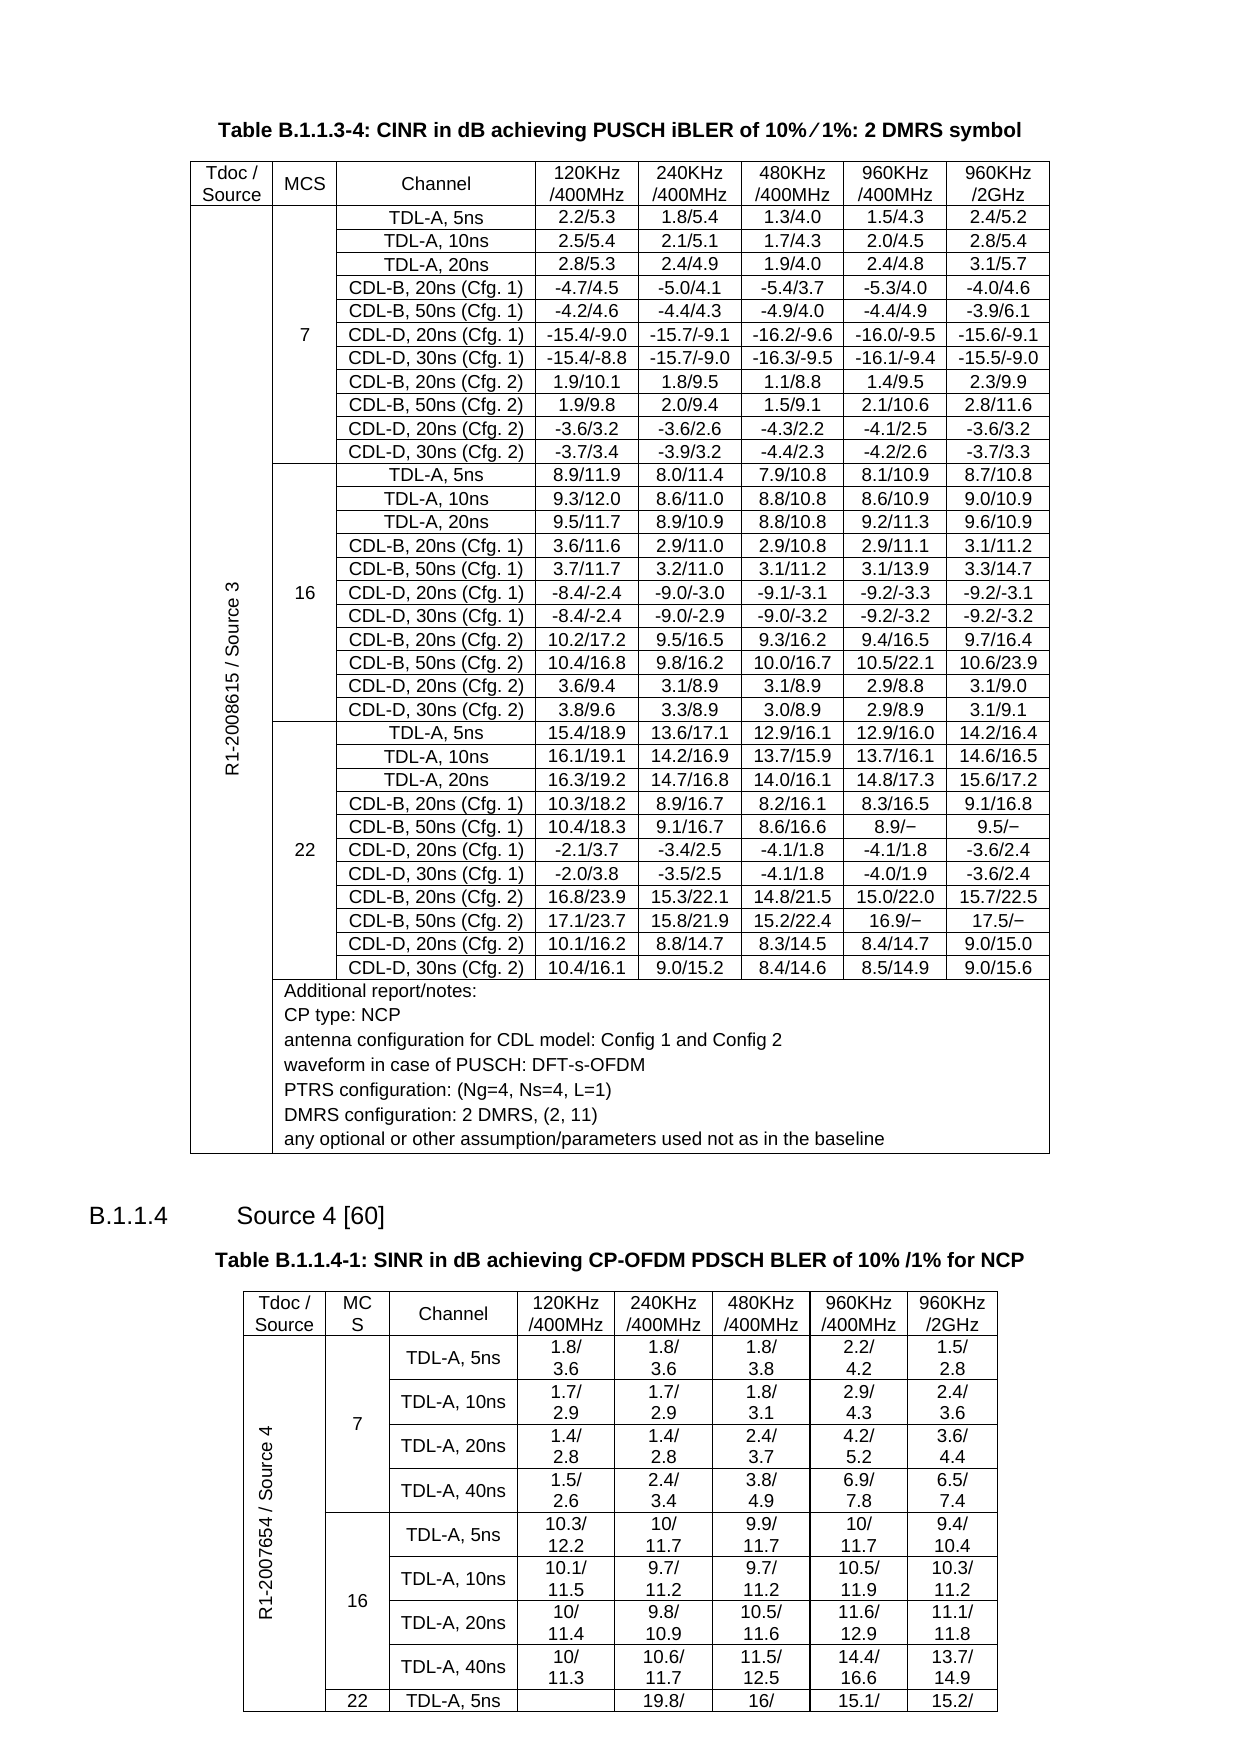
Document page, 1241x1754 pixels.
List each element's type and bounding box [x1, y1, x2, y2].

table_cell [639, 487, 741, 510]
table_cell [536, 675, 638, 697]
table_cell [337, 558, 535, 580]
table_cell [908, 1425, 997, 1468]
table_cell [639, 300, 741, 322]
table_cell [639, 394, 741, 416]
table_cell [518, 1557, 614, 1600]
table_cell [742, 347, 843, 369]
table_cell [947, 628, 1049, 650]
table_cell [615, 1336, 712, 1379]
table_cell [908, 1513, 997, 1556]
table_cell [742, 933, 843, 955]
table_cell [536, 745, 638, 767]
table_cell [947, 276, 1049, 299]
table_cell [844, 394, 946, 416]
table_cell [742, 651, 843, 674]
table_cell [844, 745, 946, 767]
table_cell [639, 558, 741, 580]
table_cell [273, 206, 336, 463]
table_cell [844, 206, 946, 228]
table_cell [337, 206, 535, 228]
table_cell [337, 628, 535, 650]
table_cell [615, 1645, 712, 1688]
table_header [742, 162, 843, 205]
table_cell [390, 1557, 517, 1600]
table_cell [639, 323, 741, 346]
table_cell [639, 909, 741, 932]
table_cell [337, 440, 535, 463]
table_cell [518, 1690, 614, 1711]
table_cell [947, 230, 1049, 252]
table_cell [844, 815, 946, 838]
table_cell [844, 323, 946, 346]
table_cell [337, 534, 535, 557]
table_cell [615, 1513, 712, 1556]
table_cell [536, 300, 638, 322]
table_cell [536, 511, 638, 533]
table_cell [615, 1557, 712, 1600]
table_cell [844, 300, 946, 322]
table_cell [390, 1336, 517, 1379]
table_cell [742, 323, 843, 346]
table_cell [844, 440, 946, 463]
table_cell [947, 394, 1049, 416]
table_cell [947, 839, 1049, 861]
table_cell [536, 347, 638, 369]
table_cell [742, 909, 843, 932]
table_cell [390, 1425, 517, 1468]
table_cell [844, 253, 946, 275]
table_cell [742, 839, 843, 861]
table_cell [947, 651, 1049, 674]
table_cell [639, 206, 741, 228]
table_cell [844, 230, 946, 252]
table_cell [844, 675, 946, 697]
table_cell [337, 511, 535, 533]
table_cell [742, 394, 843, 416]
table_cell [536, 722, 638, 744]
table_cell [742, 675, 843, 697]
table_cell [337, 769, 535, 791]
table_cell [811, 1469, 907, 1512]
table_cell [742, 534, 843, 557]
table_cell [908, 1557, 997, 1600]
table_cell [713, 1425, 809, 1468]
table_cell [639, 276, 741, 299]
table_cell [947, 886, 1049, 908]
table_cell [844, 698, 946, 721]
table_header [273, 162, 336, 205]
table_cell [518, 1380, 614, 1423]
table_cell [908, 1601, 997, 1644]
table_cell [337, 886, 535, 908]
table_cell [536, 933, 638, 955]
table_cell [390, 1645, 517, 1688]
table_cell [639, 956, 741, 978]
table_cell [844, 464, 946, 486]
table_cell [536, 605, 638, 627]
table_header [326, 1292, 389, 1335]
table_cell [191, 206, 272, 1153]
table_cell [536, 394, 638, 416]
table_cell [844, 722, 946, 744]
table_header [811, 1292, 907, 1335]
table_cell [536, 464, 638, 486]
table_cell [639, 605, 741, 627]
table_cell [844, 370, 946, 392]
table_cell [337, 956, 535, 978]
table_cell [742, 722, 843, 744]
table_cell [337, 933, 535, 955]
table_cell [844, 956, 946, 978]
table_cell [536, 323, 638, 346]
table_cell [518, 1425, 614, 1468]
table_cell [536, 839, 638, 861]
table_cell [337, 862, 535, 885]
table_cell [536, 487, 638, 510]
table_cell [639, 815, 741, 838]
table_cell [536, 909, 638, 932]
table_cell [742, 956, 843, 978]
table_cell [337, 792, 535, 814]
table_cell [811, 1425, 907, 1468]
table_cell [742, 206, 843, 228]
table_cell [908, 1469, 997, 1512]
table_cell [639, 628, 741, 650]
table_cell [844, 628, 946, 650]
table_header [615, 1292, 712, 1335]
table_cell [639, 651, 741, 674]
table_cell [947, 206, 1049, 228]
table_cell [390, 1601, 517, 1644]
table_cell [639, 722, 741, 744]
table_cell [337, 581, 535, 603]
table_cell [337, 745, 535, 767]
table_header [390, 1292, 517, 1335]
table_cell [947, 347, 1049, 369]
table_cell [536, 230, 638, 252]
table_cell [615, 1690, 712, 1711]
table_cell [947, 417, 1049, 439]
table_cell [947, 605, 1049, 627]
table_cell [947, 698, 1049, 721]
table_cell [639, 370, 741, 392]
table_cell [536, 440, 638, 463]
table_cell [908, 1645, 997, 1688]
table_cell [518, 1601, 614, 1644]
table_cell [742, 886, 843, 908]
table_cell [337, 605, 535, 627]
table_cell [947, 745, 1049, 767]
table_cell [947, 933, 1049, 955]
table_cell [742, 628, 843, 650]
table_header [536, 162, 638, 205]
table_cell [390, 1513, 517, 1556]
table_cell [639, 886, 741, 908]
table_cell [844, 605, 946, 627]
table_cell [337, 300, 535, 322]
table_cell [639, 745, 741, 767]
table_cell [947, 440, 1049, 463]
table_cell [742, 862, 843, 885]
table_cell [536, 956, 638, 978]
table_cell [536, 581, 638, 603]
table_header [947, 162, 1049, 205]
table_cell [639, 440, 741, 463]
table_cell [615, 1380, 712, 1423]
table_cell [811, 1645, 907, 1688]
table_cell [536, 698, 638, 721]
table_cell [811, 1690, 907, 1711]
table_cell [337, 909, 535, 932]
table_cell [947, 675, 1049, 697]
table_cell [742, 792, 843, 814]
table_cell [639, 839, 741, 861]
table_cell [639, 417, 741, 439]
table_cell [337, 370, 535, 392]
table_cell [713, 1380, 809, 1423]
table_cell [947, 909, 1049, 932]
table_cell [337, 253, 535, 275]
table_cell [742, 417, 843, 439]
table_cell [639, 862, 741, 885]
table_cell [844, 651, 946, 674]
table_cell [337, 276, 535, 299]
table_cell [536, 558, 638, 580]
table_cell [337, 487, 535, 510]
table_cell [844, 534, 946, 557]
table_cell [337, 347, 535, 369]
table_cell [639, 769, 741, 791]
table_cell [536, 651, 638, 674]
table_cell [639, 675, 741, 697]
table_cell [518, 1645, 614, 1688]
table_cell [947, 558, 1049, 580]
table_cell [947, 511, 1049, 533]
table_cell [742, 487, 843, 510]
table_cell [326, 1336, 389, 1512]
table_cell [337, 394, 535, 416]
table_cell [742, 605, 843, 627]
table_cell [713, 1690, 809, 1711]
table_cell [713, 1513, 809, 1556]
table_header [518, 1292, 614, 1335]
table_cell [639, 581, 741, 603]
table_cell [639, 347, 741, 369]
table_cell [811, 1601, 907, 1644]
table_cell [326, 1513, 389, 1688]
table_cell [615, 1469, 712, 1512]
table_cell [947, 534, 1049, 557]
table_header [244, 1292, 325, 1335]
table_cell [742, 370, 843, 392]
table_cell [390, 1380, 517, 1423]
table_cell [742, 276, 843, 299]
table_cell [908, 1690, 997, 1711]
table_cell [844, 909, 946, 932]
table_cell [536, 792, 638, 814]
table_cell [947, 815, 1049, 838]
table_cell [639, 253, 741, 275]
table_cell [742, 464, 843, 486]
table_cell [844, 792, 946, 814]
table_cell [639, 792, 741, 814]
table_cell [337, 722, 535, 744]
table_cell [536, 769, 638, 791]
table_cell [742, 300, 843, 322]
table_cell [337, 839, 535, 861]
table_cell [844, 558, 946, 580]
table_cell [337, 651, 535, 674]
table_header [713, 1292, 809, 1335]
table_cell [844, 511, 946, 533]
table_cell [947, 253, 1049, 275]
table_cell [742, 558, 843, 580]
table_header [844, 162, 946, 205]
table_cell [742, 440, 843, 463]
table_cell [742, 815, 843, 838]
table_cell [273, 464, 336, 721]
table_cell [536, 815, 638, 838]
table_cell [947, 862, 1049, 885]
table_cell [536, 628, 638, 650]
table_cell [844, 487, 946, 510]
table_cell [742, 581, 843, 603]
table_cell [273, 980, 1049, 1153]
table_cell [947, 581, 1049, 603]
table_cell [713, 1336, 809, 1379]
table_cell [518, 1336, 614, 1379]
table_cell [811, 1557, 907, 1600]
table_cell [742, 253, 843, 275]
table_cell [844, 769, 946, 791]
table_cell [639, 230, 741, 252]
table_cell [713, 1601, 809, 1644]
table_cell [947, 370, 1049, 392]
table_cell [337, 675, 535, 697]
table_cell [639, 698, 741, 721]
table_cell [947, 487, 1049, 510]
table_cell [390, 1469, 517, 1512]
table_cell [947, 464, 1049, 486]
table_cell [811, 1336, 907, 1379]
table_cell [337, 698, 535, 721]
table_cell [536, 206, 638, 228]
table_cell [536, 417, 638, 439]
table_cell [844, 276, 946, 299]
table_cell [536, 862, 638, 885]
table_cell [337, 323, 535, 346]
table_cell [639, 464, 741, 486]
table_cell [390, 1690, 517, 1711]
table_cell [844, 933, 946, 955]
table_cell [536, 253, 638, 275]
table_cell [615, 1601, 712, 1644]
table_cell [908, 1336, 997, 1379]
table_cell [713, 1469, 809, 1512]
table_cell [742, 698, 843, 721]
table_cell [337, 464, 535, 486]
table_cell [844, 347, 946, 369]
table_header [639, 162, 741, 205]
table_cell [742, 230, 843, 252]
table_cell [908, 1380, 997, 1423]
table_cell [639, 511, 741, 533]
table_cell [947, 300, 1049, 322]
table_header [337, 162, 535, 205]
table_cell [947, 722, 1049, 744]
table_cell [536, 534, 638, 557]
table_header [191, 162, 272, 205]
table_cell [536, 370, 638, 392]
table_cell [742, 745, 843, 767]
table_cell [742, 769, 843, 791]
table_cell [844, 862, 946, 885]
table_cell [273, 722, 336, 978]
table_cell [947, 323, 1049, 346]
table_cell [639, 534, 741, 557]
table_cell [337, 230, 535, 252]
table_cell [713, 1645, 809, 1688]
table_cell [844, 886, 946, 908]
table_cell [947, 792, 1049, 814]
table_header [908, 1292, 997, 1335]
table_cell [844, 839, 946, 861]
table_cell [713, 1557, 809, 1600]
table_cell [947, 956, 1049, 978]
table_cell [639, 933, 741, 955]
table_cell [844, 581, 946, 603]
table_cell [536, 276, 638, 299]
table_cell [947, 769, 1049, 791]
table_cell [518, 1513, 614, 1556]
table_cell [337, 417, 535, 439]
table_cell [337, 815, 535, 838]
table_cell [244, 1336, 325, 1711]
table_cell [811, 1380, 907, 1423]
table_cell [615, 1425, 712, 1468]
table_cell [742, 511, 843, 533]
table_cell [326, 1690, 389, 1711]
table_cell [844, 417, 946, 439]
table_cell [536, 886, 638, 908]
table_cell [811, 1513, 907, 1556]
table_cell [518, 1469, 614, 1512]
